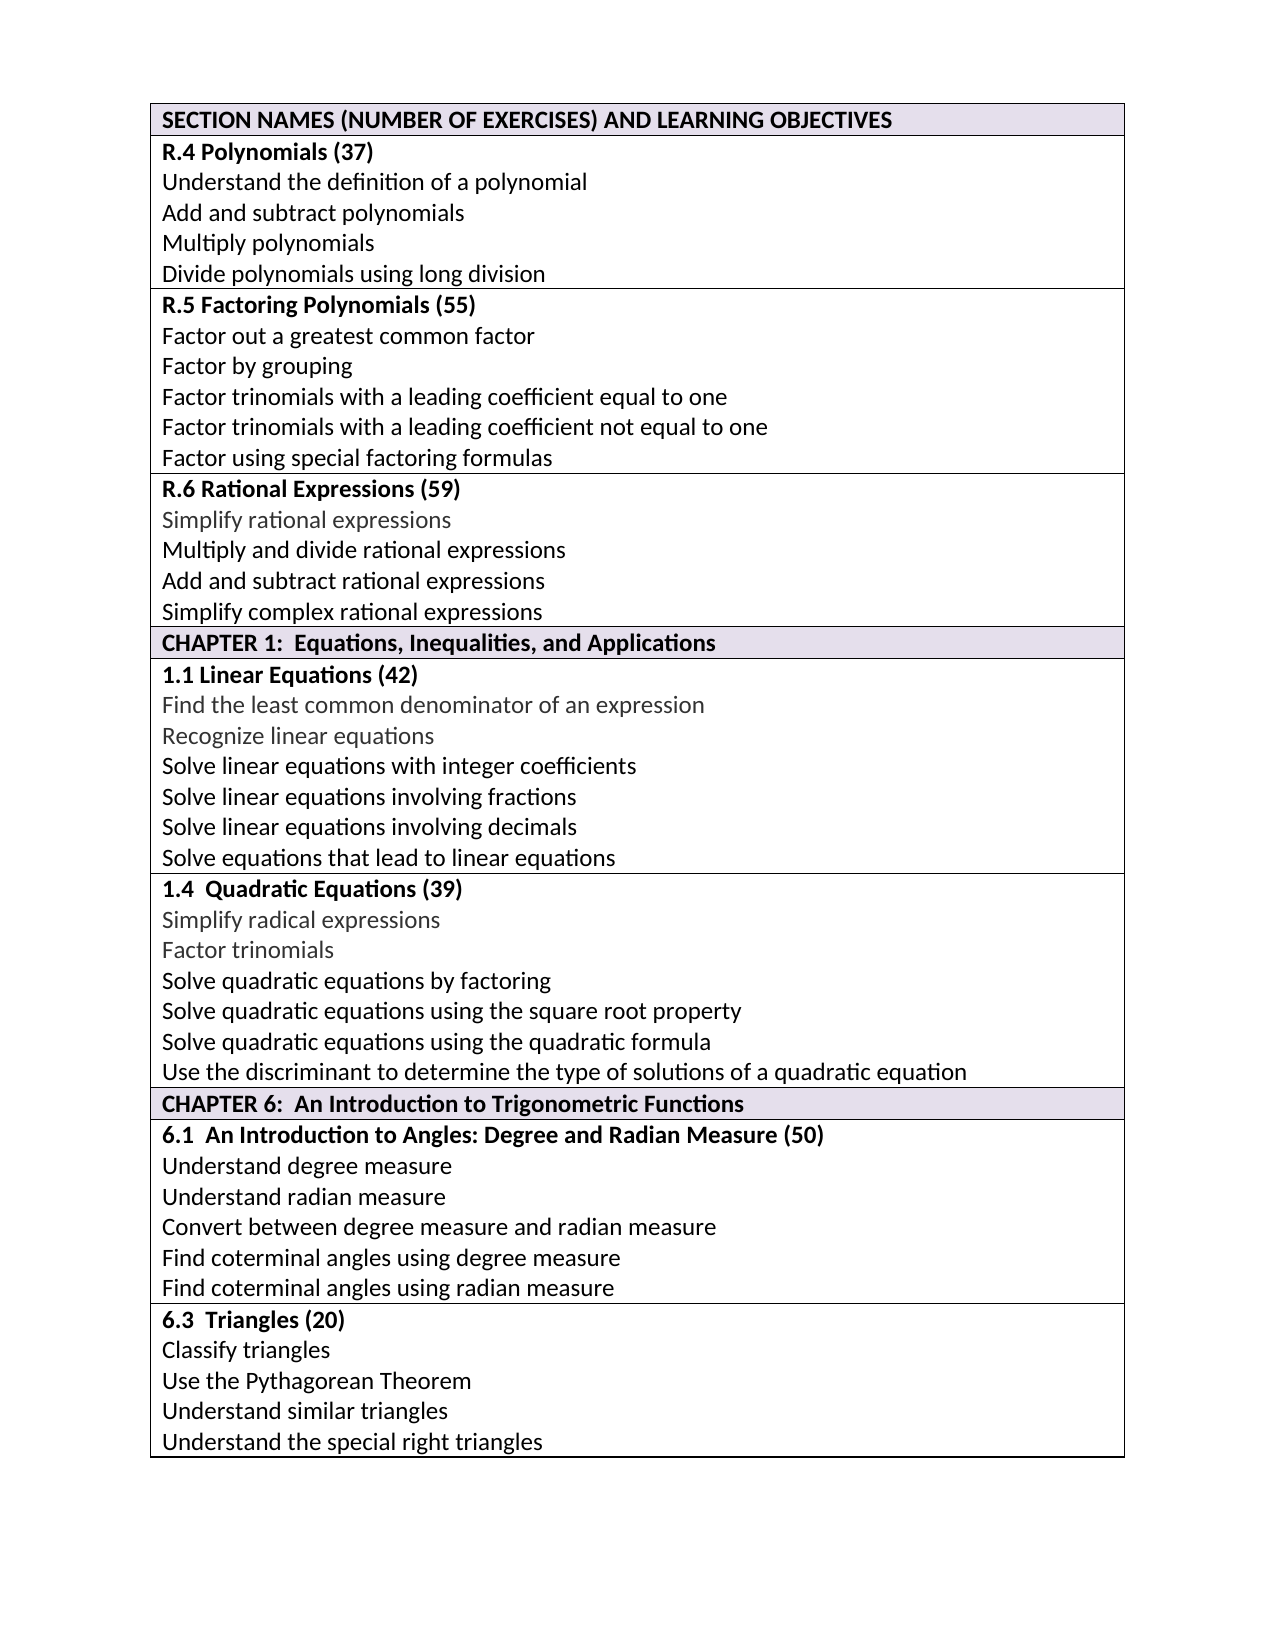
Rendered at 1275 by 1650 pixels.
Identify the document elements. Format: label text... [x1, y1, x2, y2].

table_cell R.6 Rational Expressions (59) Simplify rational expressions Multiply and divide rational expressions Add and subtract rational expressions Simplify complex rational expressions [151, 474, 1124, 626]
table_header SECTION NAMES (NUMBER OF EXERCISES) AND LEARNING OBJECTIVES [151, 104, 1124, 135]
table_cell R.4 Polynomials (37) Understand the definition of a polynomial Add and subtract polynomials Multiply polynomials Divide polynomials using long division [151, 136, 1124, 288]
table_cell 1.1 Linear Equations (42) Find the least common denominator of an expression Recognize linear equations Solve linear equations with integer coefficients Solve linear equations involving fractions Solve linear equations involving decimals Solve equations that lead to linear equations [151, 659, 1124, 872]
table_cell 6.1 An Introduction to Angles: Degree and Radian Measure (50) Understand degree measure Understand radian measure Convert between degree measure and radian measure Find coterminal angles using degree measure Find coterminal angles using radian measure [151, 1120, 1124, 1303]
table_cell CHAPTER 1: Equations, Inequalities, and Applications [151, 627, 1124, 658]
table_cell 6.3 Triangles (20) Classify triangles Use the Pythagorean Theorem Understand similar triangles Understand the special right triangles [151, 1304, 1124, 1456]
table_cell CHAPTER 6: An Introduction to Trigonometric Functions [151, 1088, 1124, 1119]
table_cell 1.4 Quadratic Equations (39) Simplify radical expressions Factor trinomials Solve quadratic equations by factoring Solve quadratic equations using the square root property Solve quadratic equations using the quadratic formula Use the discriminant to determine the type of solutions of a quadratic equation [151, 874, 1124, 1087]
table_cell R.5 Factoring Polynomials (55) Factor out a greatest common factor Factor by grouping Factor trinomials with a leading coefficient equal to one Factor trinomials with a leading coefficient not equal to one Factor using special factoring formulas [151, 289, 1124, 472]
